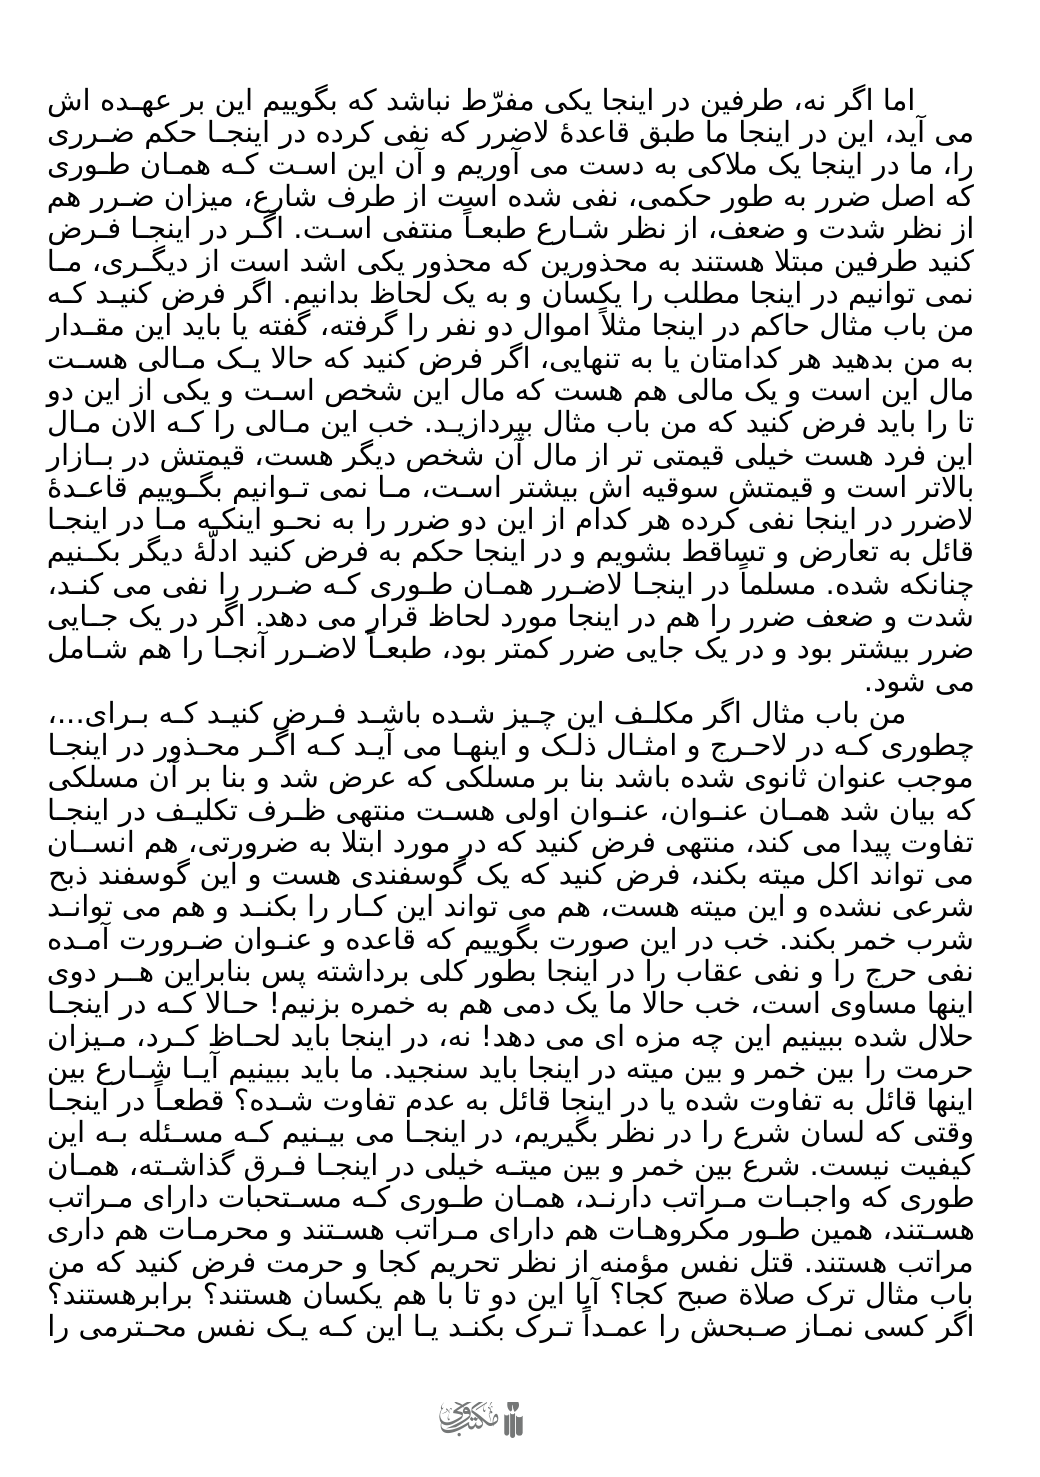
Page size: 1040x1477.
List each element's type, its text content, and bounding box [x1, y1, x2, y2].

text اما اگر نه، طرفین در اینجا یکی مفرّط نباشد که بگوییم این بر عهده اش می آید، این در اینجا ما طبق قاعدۀ لاضرر که نفی کرده در اینجا حکم ضرری را، ما در اینجا یک ملاکی به دست می آوریم و آن این است که همان طوری که اصل ضرر به طور حکمی، نفی شده است از طرف شارع، میزان ضرر هم از نظر شدت و ضعف، از نظر شارع طبعاً منتفی است. اگر در اینجا فرض کنید طرفین مبتلا هستند به محذورین که محذور یکی اشد است از دیگری، ما نمی توانیم در اینجا مطلب را یکسان و به یک لحاظ بدانیم. اگر فرض کنید که من باب مثال حاکم در اینجا مثلاً اموال دو نفر را گرفته، گفته یا باید این مقدار به من بدهید هر کدامتان یا به تنهایی، اگر فرض کنید که حالا یک مالی هست مال این است و یک مالی هم هست که مال این شخص است و یکی از این دو تا را باید فرض کنید که من باب مثال بپردازید. خب این مالی را که الان مال این فرد هست خیلی قیمتی تر از مال آن شخص دیگر هست، قیمتش در بازار بالاتر است و قیمتش سوقیه اش بیشتر است، ما نمی توانیم بگوییم قاعدۀ لاضرر در اینجا نفی کرده هر کدام از این دو ضرر را به نحو اینکه ما در اینجا قائل به تعارض و تساقط بشویم و در اینجا حکم به فرض کنید ادلّۀ دیگر بکنیم چنانکه شده. مسلماً در اینجا لاضرر همان طوری که ضرر را نفی می کند، شدت و ضعف ضرر را هم در اینجا مورد لحاظ قرار می دهد. اگر در یک جایی ضرر بیشتر بود و در یک جایی ضرر کمتر بود، طبعاً لاضرر آنجا را هم شامل می شود. [47, 84, 975, 698]
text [47, 698, 975, 1343]
picture [434, 1402, 528, 1438]
